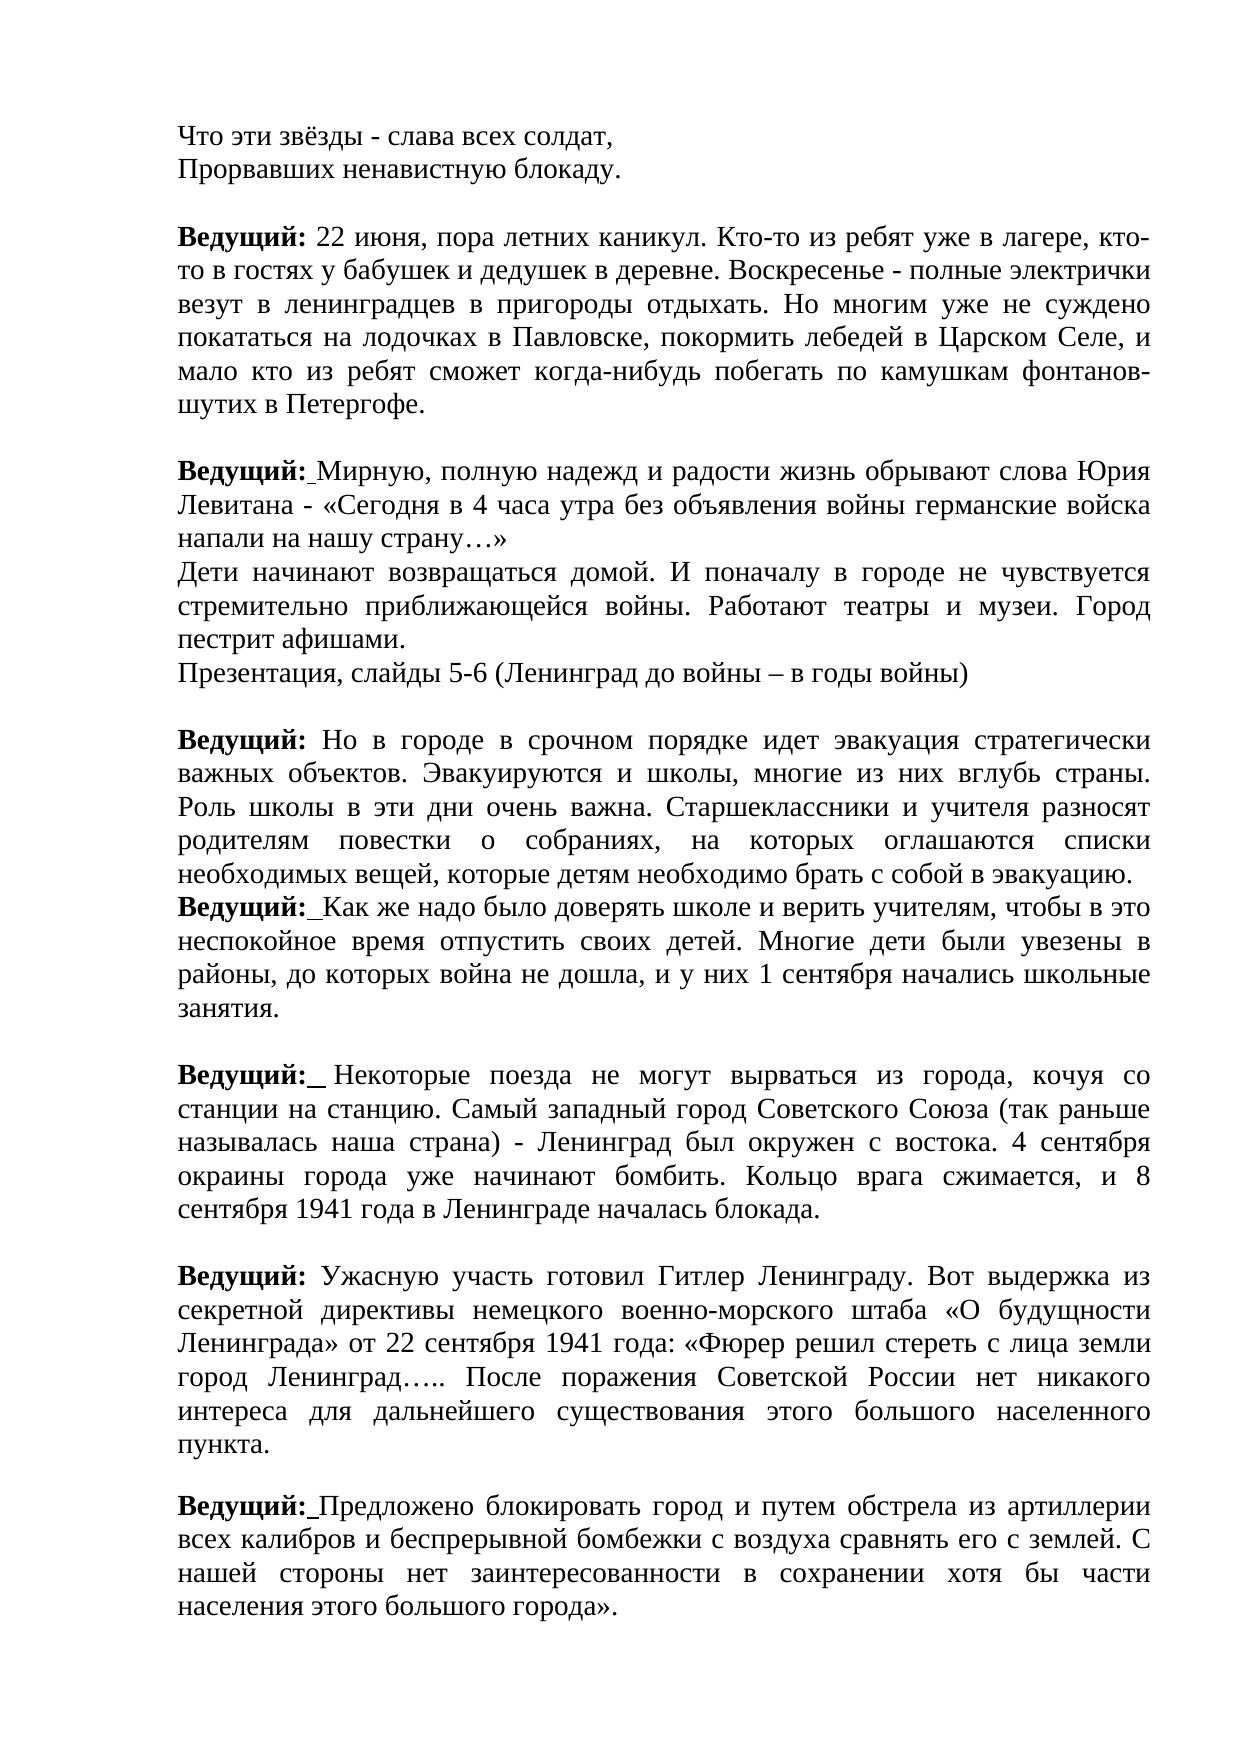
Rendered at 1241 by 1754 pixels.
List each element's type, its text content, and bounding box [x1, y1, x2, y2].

text Ведущий: Как же надо было доверять школе и верить учителям, чтобы в это неспокойное время отпустить своих детей. Многие дети были увезены в районы, до которых война не дошла, и у них 1 сентября начались школьные занятия. [177, 889, 1152, 1024]
text Презентация, слайды 5-6 (Ленинград до войны – в годы войны) [177, 655, 1152, 688]
text Ведущий: Мирную, полную надежд и радости жизнь обрывают слова Юрия Левитана - «Сегодня в 4 часа утра без объявления войны германские войска напали на нашу страну…» [177, 420, 1152, 554]
text Дети начинают возвращаться домой. И поначалу в городе не чувствуется стремительно приближающейся войны. Работают театры и музеи. Город пестрит афишами. [177, 554, 1152, 655]
text Ведущий: Ужасную участь готовил Гитлер Ленинграду. Вот выдержка из секретной директивы немецкого военно-морского штаба «О будущности Ленинграда» от 22 сентября 1941 года: «Фюрер решил стереть с лица земли город Ленинград….. После поражения Советской России нет никакого интереса для дальнейшего существования этого большого населенного пункта. [177, 1258, 1152, 1488]
text Что эти звёзды - слава всех солдат, [177, 118, 1152, 152]
text Ведущий: Предложено блокировать город и путем обстрела из артиллерии всех калибров и беспрерывной бомбежки с воздуха сравнять его с землей. С нашей стороны нет заинтересованности в сохранении хотя бы части населения этого большого города». [177, 1488, 1152, 1622]
text Ведущий: Некоторые поезда не могут вырваться из города, кочуя со станции на станцию. Самый западный город Советского Союза (так раньше называлась наша страна) - Ленинград был окружен с востока. 4 сентября окраины города уже начинают бомбить. Кольцо врага сжимается, и 8 сентября 1941 года в Ленинграде началась блокада. [177, 1057, 1152, 1225]
text Ведущий: 22 июня, пора летних каникул. Кто-то из ребят уже в лагере, кто-то в гостях у бабушек и дедушек в деревне. Воскресенье - полные электрички везут в ленинградцев в пригороды отдыхать. Но многим уже не суждено покататься на лодочках в Павловске, покормить лебедей в Царском Селе, и мало кто из ребят сможет когда-нибудь побегать по камушкам фонтанов-шутих в Петергофе. [177, 219, 1152, 420]
text Ведущий: Но в городе в срочном порядке идет эвакуация стратегически важных объектов. Эвакуируются и школы, многие из них вглубь страны. Роль школы в эти дни очень важна. Старшеклассники и учителя разносят родителям повестки о собраниях, на которых оглашаются списки необходимых вещей, которые детям необходимо брать с собой в эвакуацию. [177, 722, 1152, 889]
text Прорвавших ненавистную блокаду. [177, 152, 1152, 185]
